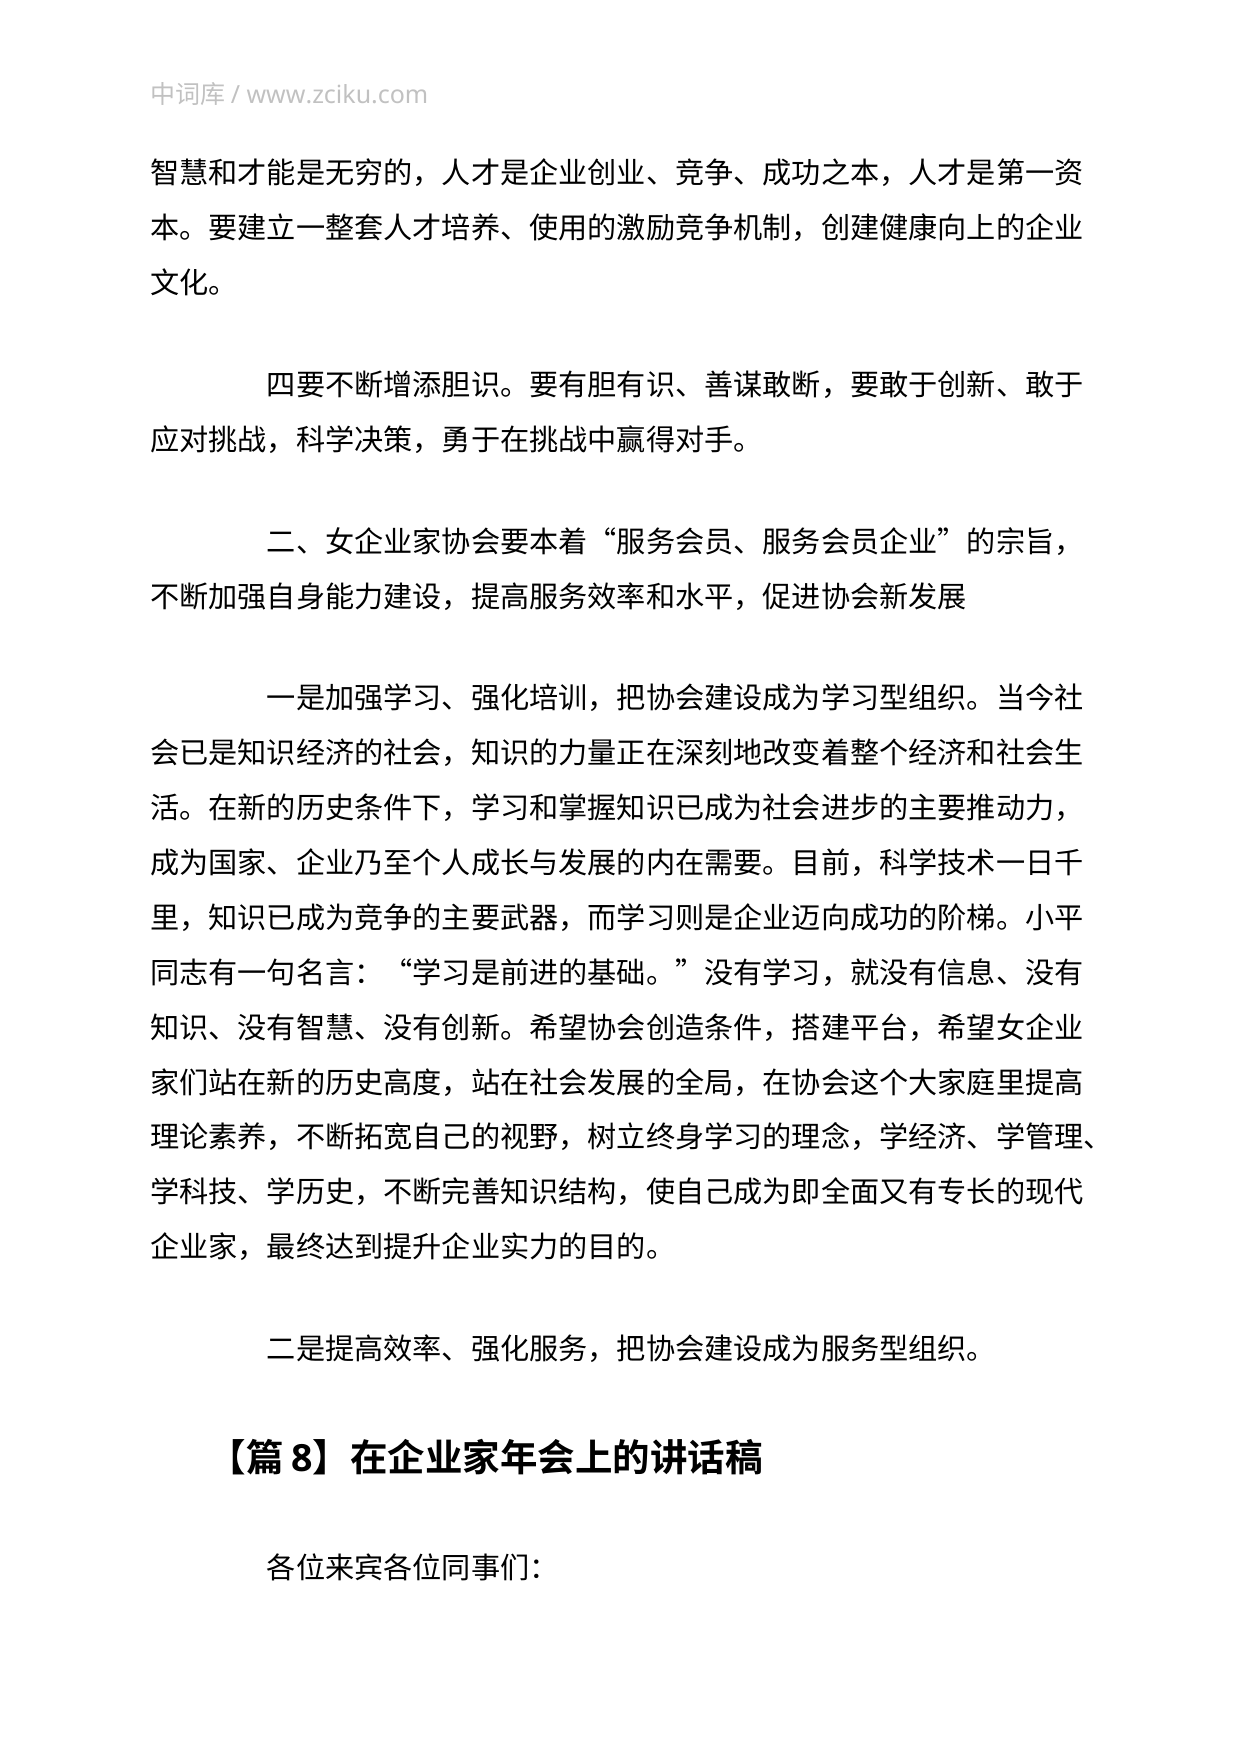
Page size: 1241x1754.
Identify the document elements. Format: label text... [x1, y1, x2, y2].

text 【篇8】在企业家年会上的讲话稿 [150, 1427, 1090, 1482]
text 二是提高效率、强化服务，把协会建设成为服务型组织。 [150, 1326, 1090, 1368]
text 四要不断增添胆识。要有胆有识、善谋敢断，要敢于创新、敢于应对挑战，科学决策，勇于在挑战中赢得对手。 [150, 362, 1090, 459]
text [150, 150, 1090, 302]
text 一是加强学习、强化培训，把协会建设成为学习型组织。当今社会已是知识经济的社会，知识的力量正在深刻地改变着整个经济和社会生活。在新的历史条件下，学习和掌握知识已成为社会进步的主要推动力，成为国家、企业乃至个人成长与发展的内在需要。目前，科学技术一日千里，知识已成为竞争的主要武器，而学习则是企业迈向成功的阶梯。小平同志有一句名言：“学习是前进的基础。”没有学习，就没有信息、没有知识、没有智慧、没有创新。希望协会创造条件，搭建平台，希望女企业家们站在新的历史高度，站在社会发展的全局，在协会这个大家庭里提高理论素养，不断拓宽自己的视野，树立终身学习的理念，学经济、学管理、学科技、学历史，不断完善知识结构，使自己成为即全面又有专长的现代企业家，最终达到提升企业实力的目的。 [150, 675, 1090, 1266]
text 各位来宾各位同事们： [150, 1545, 1090, 1587]
text 二、女企业家协会要本着“服务会员、服务会员企业”的宗旨，不断加强自身能力建设，提高服务效率和水平，促进协会新发展 [150, 518, 1090, 615]
